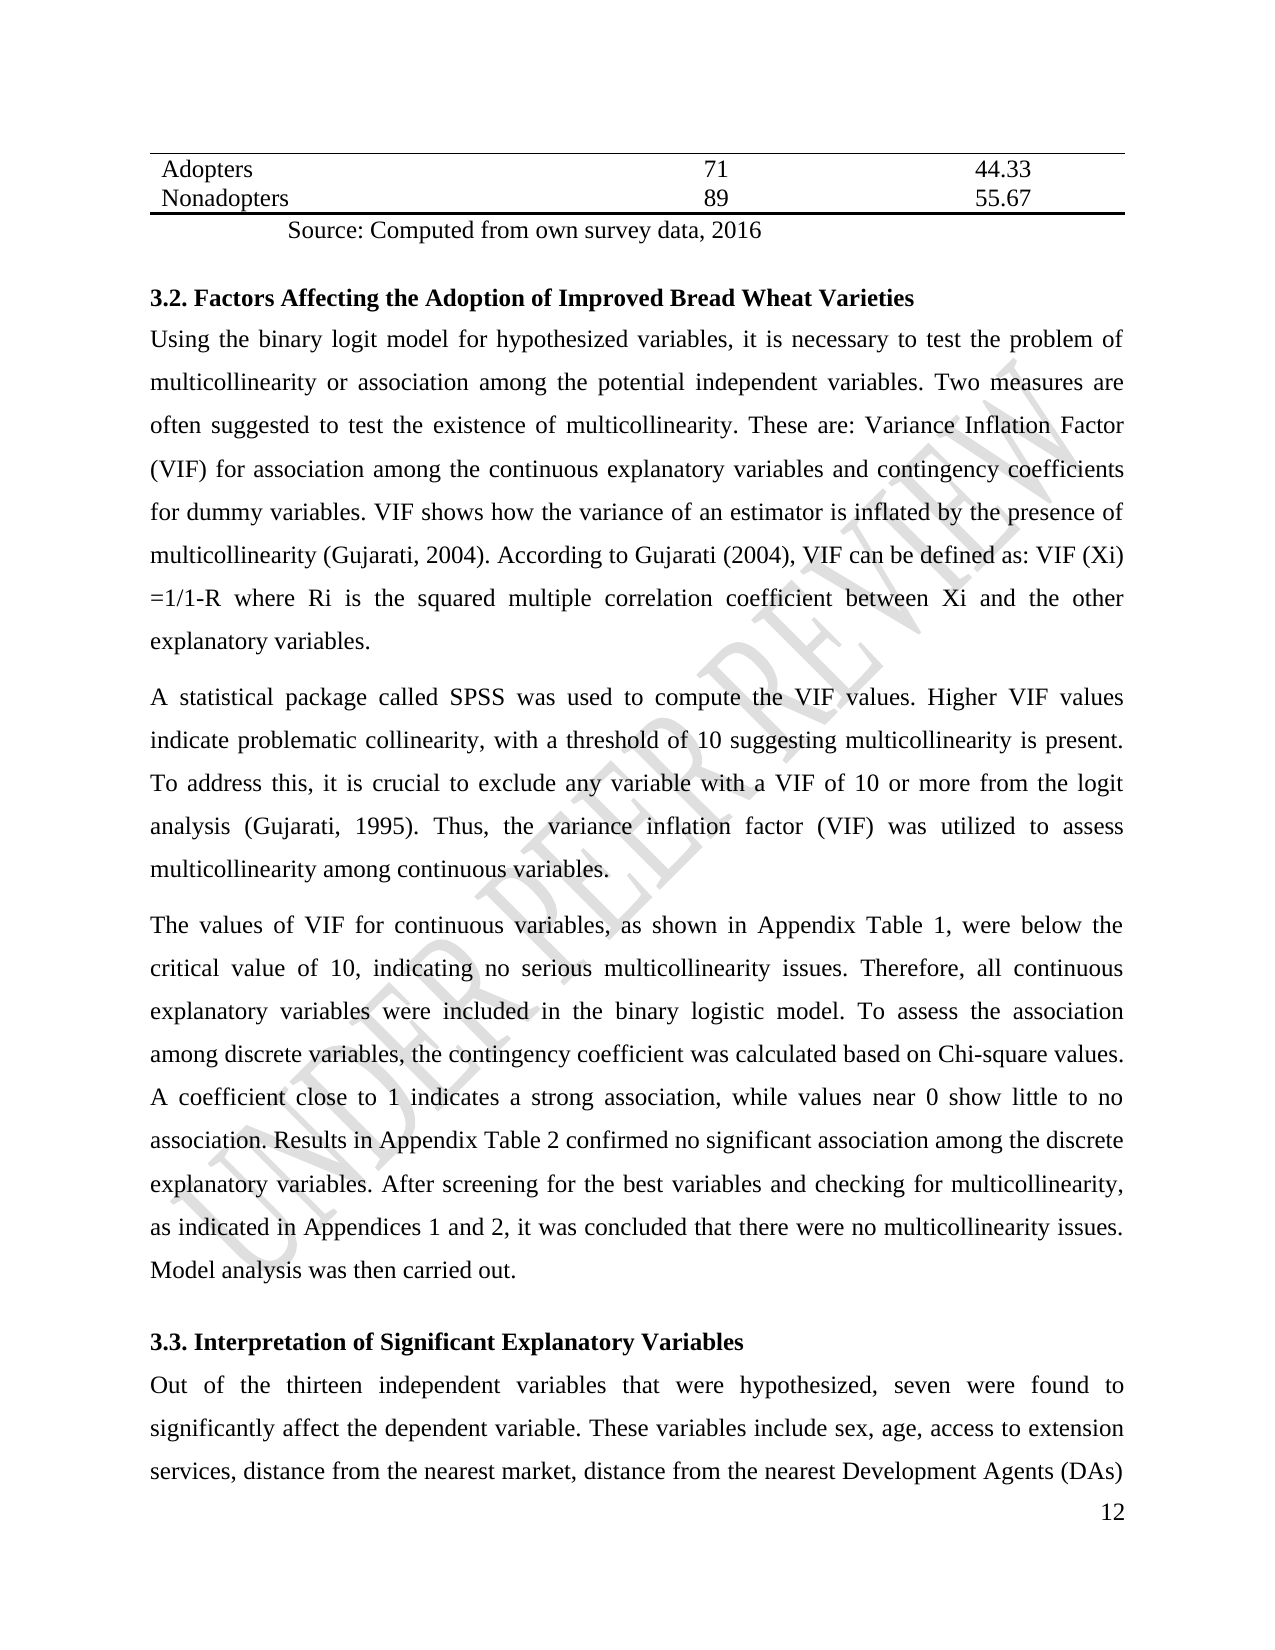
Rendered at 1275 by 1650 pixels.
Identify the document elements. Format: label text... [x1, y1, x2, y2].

text A statistical package called SPSS was used to compute the VIF values. Higher VIF values indicate problematic collinearity, with a threshold of 10 suggesting multicollinearity is present. To address this, it is crucial to exclude any variable with a VIF of 10 or more from the logit analysis (Gujarati, 1995). Thus, the variance inflation factor (VIF) was utilized to assess multicollinearity among continuous variables. [150, 682, 1125, 883]
table_cell Adopters [150, 154, 551, 183]
table_cell 89 [551, 183, 881, 212]
text Source: Computed from own survey data, 2016 [150, 215, 1125, 244]
table_cell Nonadopters [150, 183, 551, 212]
table_cell 44.33 [881, 154, 1125, 183]
table_cell 71 [551, 154, 881, 183]
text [150, 1370, 1125, 1485]
text The values of VIF for continuous variables, as shown in Appendix Table 1, were below the critical value of 10, indicating no serious multicollinearity issues. Therefore, all continuous explanatory variables were included in the binary logistic model. To assess the association among discrete variables, the contingency coefficient was calculated based on Chi-square values. A coefficient close to 1 indicates a strong association, while values near 0 show little to no association. Results in Appendix Table 2 confirmed no significant association among the discrete explanatory variables. After screening for the best variables and checking for multicollinearity, as indicated in Appendices 1 and 2, it was concluded that there were no multicollinearity issues. Model analysis was then carried out. [150, 910, 1125, 1284]
subtitle 3.2. Factors Affecting the Adoption of Improved Bread Wheat Varieties [150, 283, 1125, 312]
text 3.3. Interpretation of Significant Explanatory Variables [150, 1327, 1125, 1356]
text Using the binary logit model for hypothesized variables, it is necessary to test the problem of multicollinearity or association among the potential independent variables. Two measures are often suggested to test the existence of multicollinearity. These are: Variance Inflation Factor (VIF) for association among the continuous explanatory variables and contingency coefficients for dummy variables. VIF shows how the variance of an estimator is inflated by the presence of multicollinearity (Gujarati, 2004). According to Gujarati (2004), VIF can be defined as: VIF (Xi) =1/1-R where Ri is the squared multiple correlation coefficient between Xi and the other explanatory variables. [150, 324, 1125, 655]
table_cell 55.67 [881, 183, 1125, 212]
